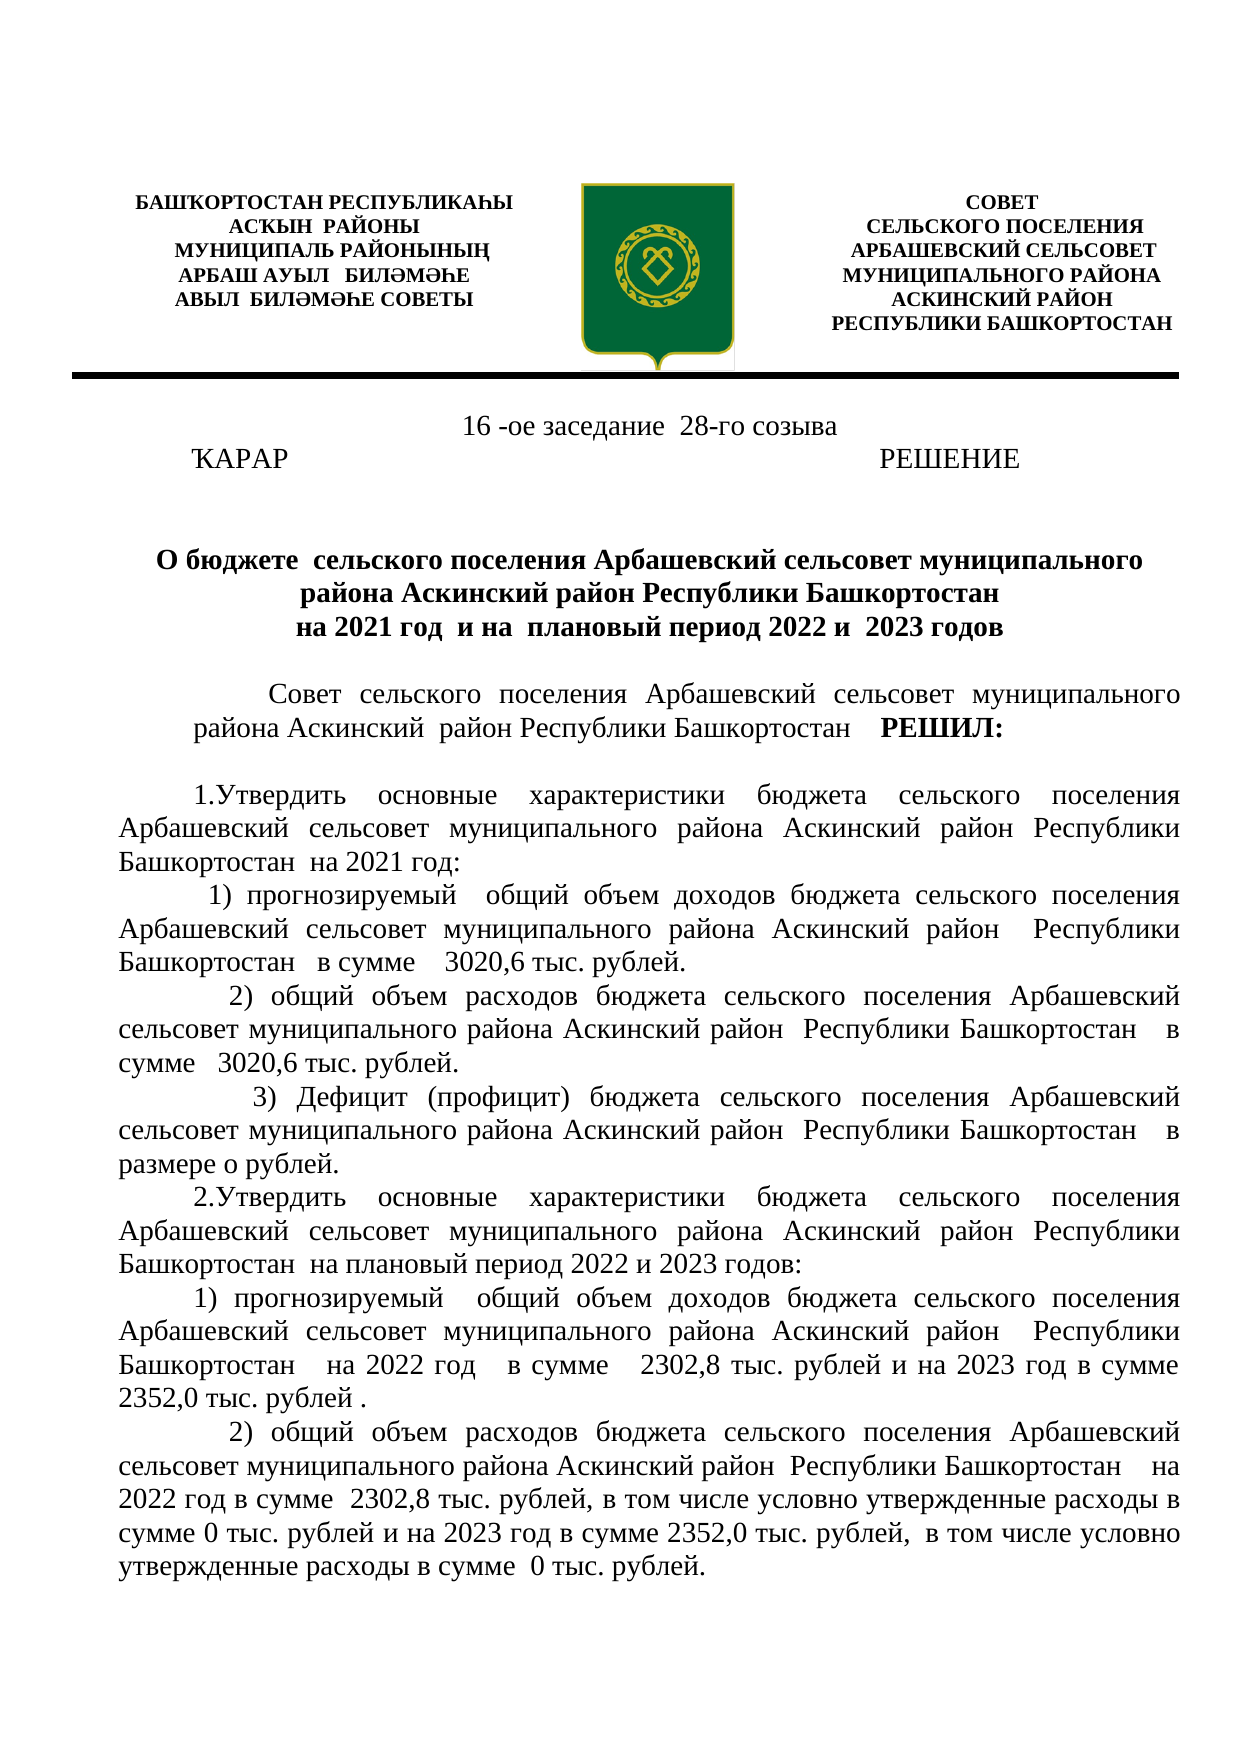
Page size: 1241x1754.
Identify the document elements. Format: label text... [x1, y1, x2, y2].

text О бюджете сельского поселения Арбашевский сельсовет муниципального района Аскинский район Республики Башкортостан [118, 542, 1181, 609]
picture [581, 183, 735, 371]
text ҠАРАР РЕШЕНИЕ [118, 441, 1181, 475]
text 1.Утвердить основные характеристики бюджета сельского поселения Арбашевский сельсовет муниципального района Аскинский район Республики Башкортостан на 2021 год: [118, 777, 1181, 877]
text 1) прогнозируемый общий объем доходов бюджета сельского поселения Арбашевский сельсовет муниципального района Аскинский район Республики Башкортостан в сумме 3020,6 тыс. рублей. [118, 877, 1181, 978]
text 16 -ое заседание 28-го созыва [118, 408, 1181, 441]
table_header БАШҠОРТОСТАН РЕСПУБЛИКАҺЫ АСҠЫН РАЙОНЫ МУНИЦИПАЛЬ РАЙОНЫНЫҢ АРБАШ АУЫЛ БИЛӘМӘҺЕ АВЫЛ БИЛӘМӘҺЕ СОВЕТЫ [88, 166, 560, 359]
text 2) общий объем расходов бюджета сельского поселения Арбашевский сельсовет муниципального района Аскинский район Республики Башкортостан в сумме 3020,6 тыс. рублей. [118, 978, 1181, 1079]
text 1) прогнозируемый общий объем доходов бюджета сельского поселения Арбашевский сельсовет муниципального района Аскинский район Республики Башкортостан на 2022 год в сумме 2302,8 тыс. рублей и на 2023 год в сумме 2352,0 тыс. рублей . [118, 1280, 1181, 1414]
table_header [560, 166, 792, 359]
text 3) Дефицит (профицит) бюджета сельского поселения Арбашевский сельсовет муниципального района Аскинский район Республики Башкортостан в размере о рублей. [118, 1079, 1181, 1179]
text 2) общий объем расходов бюджета сельского поселения Арбашевский сельсовет муниципального района Аскинский район Республики Башкортостан на 2022 год в сумме 2302,8 тыс. рублей, в том числе условно утвержденные расходы в сумме 0 тыс. рублей и на 2023 год в сумме 2352,0 тыс. рублей, в том числе условно утвержденные расходы в сумме 0 тыс. рублей. [118, 1414, 1181, 1582]
text на 2021 год и на плановый период 2022 и 2023 годов [118, 609, 1181, 643]
table_header СОВЕТ СЕЛЬСКОГО ПОСЕЛЕНИЯ АРБАШЕВСКИЙ СЕЛЬСОВЕТ МУНИЦИПАЛЬНОГО РАЙОНА АСКИНСКИЙ РАЙОН РЕСПУБЛИКИ БАШКОРТОСТАН [793, 166, 1211, 359]
text 2.Утвердить основные характеристики бюджета сельского поселения Арбашевский сельсовет муниципального района Аскинский район Республики Башкортостан на плановый период 2022 и 2023 годов: [118, 1179, 1181, 1280]
text Совет сельского поселения Арбашевский сельсовет муниципального района Аскинский район Республики Башкортостан РЕШИЛ: [193, 676, 1181, 743]
